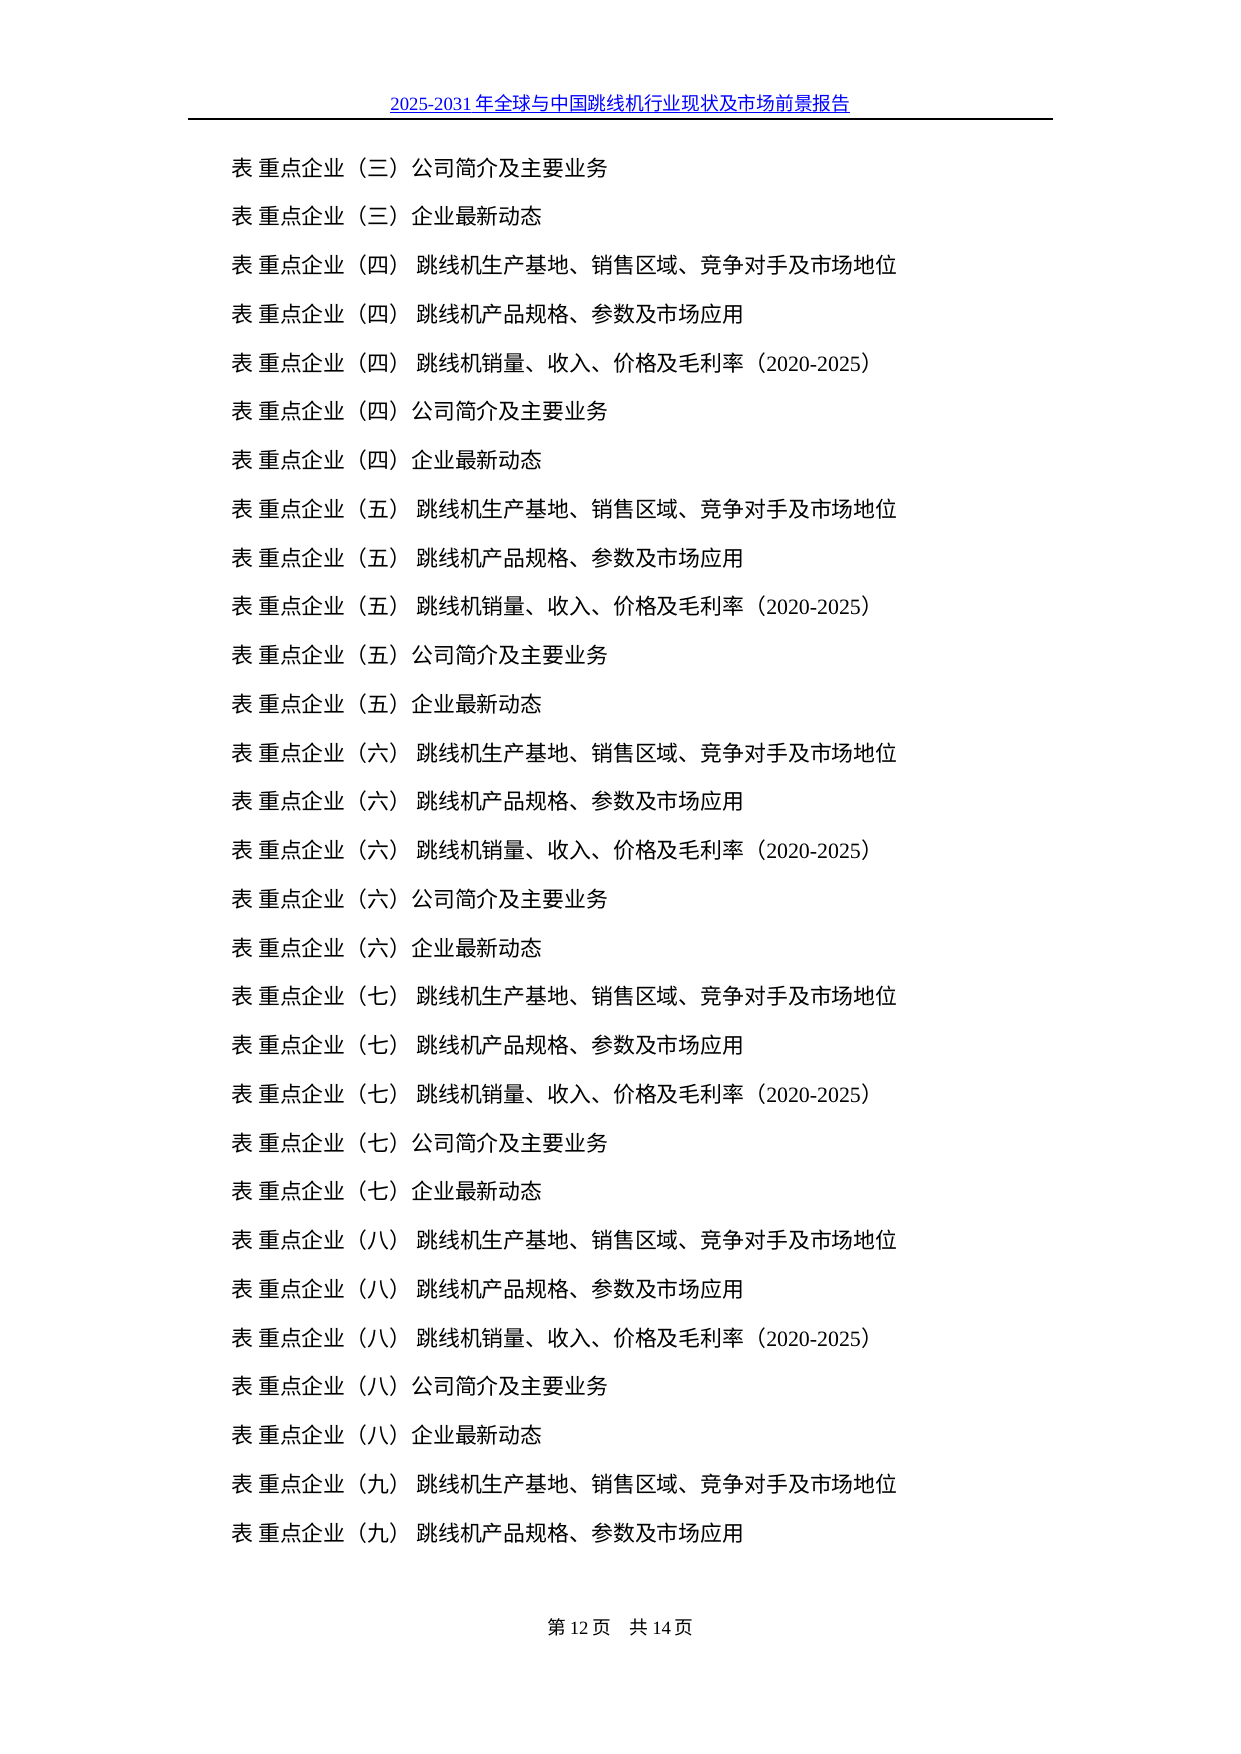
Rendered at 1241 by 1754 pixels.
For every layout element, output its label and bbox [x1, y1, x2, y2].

text [187, 150, 1053, 1548]
